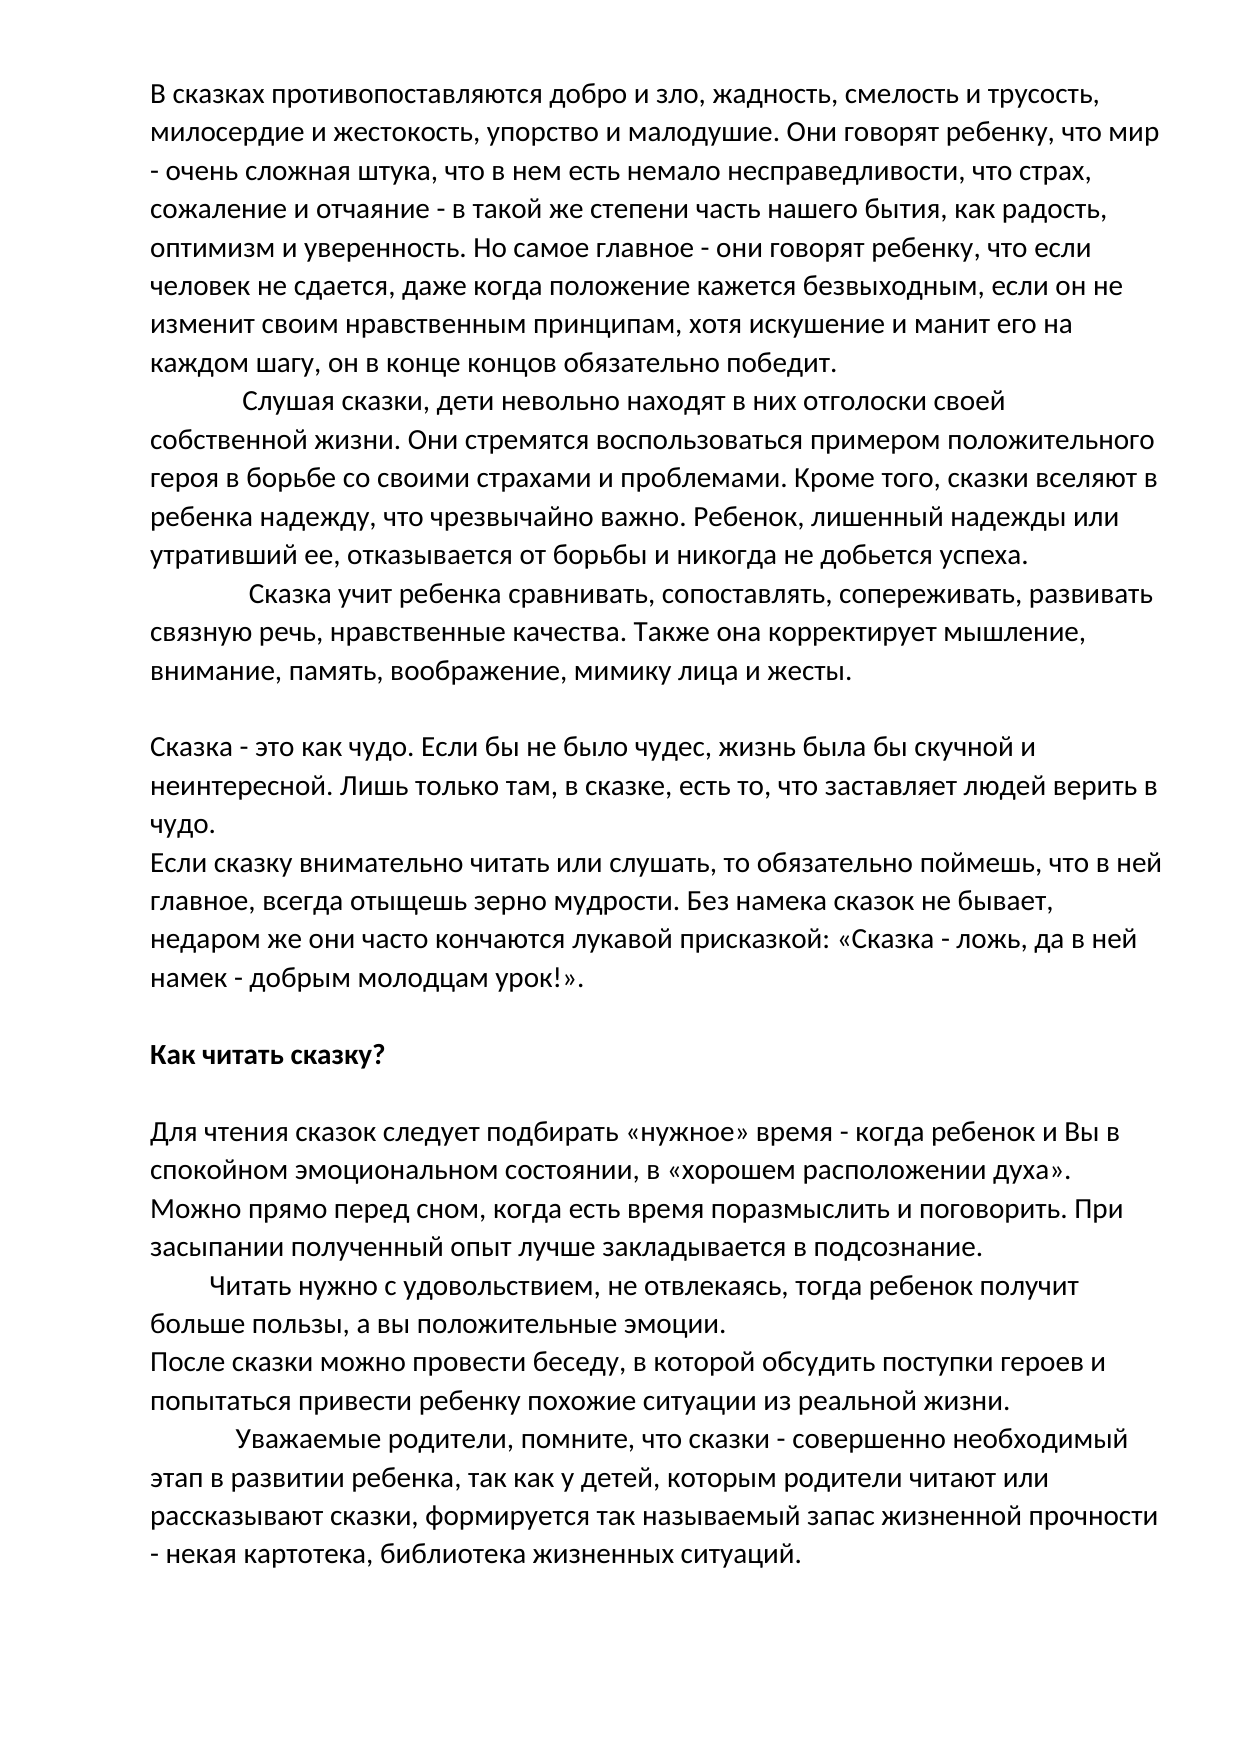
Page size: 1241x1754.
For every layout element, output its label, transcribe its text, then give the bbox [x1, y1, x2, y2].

list В сказках противопоставляются добро и зло, жадность, смелость и трусость, милосердие и жестокость, упорство и малодушие. Они говорят ребенку, что мир - очень сложная штука, что в нем есть немало несправедливости, что страх, сожаление и отчаяние - в такой же степени часть нашего бытия, как радость, оптимизм и уверенность. Но самое главное - они говорят ребенку, что если человек не сдается, даже когда положение кажется безвыходным, если он не изменит своим нравственным принципам, хотя искушение и манит его на каждом шагу, он в конце концов обязательно победит. [150, 75, 1165, 380]
list Сказка учит ребенка сравнивать, сопоставлять, сопереживать, развивать связную речь, нравственные качества. Также она корректирует мышление, внимание, память, воображение, мимику лица и жесты. [150, 575, 1165, 687]
list Уважаемые родители, помните, что сказки - совершенно необходимый этап в развитии ребенка, так как у детей, которым родители читают или рассказывают сказки, формируется так называемый запас жизненной прочности - некая картотека, библиотека жизненных ситуаций. [150, 1420, 1165, 1571]
list Как читать сказку? [150, 1036, 1165, 1072]
list После сказки можно провести беседу, в которой обсудить поступки героев и попытаться привести ребенку похожие ситуации из реальной жизни. [150, 1343, 1165, 1417]
list Для чтения сказок следует подбирать «нужное» время - когда ребенок и Вы в спокойном эмоциональном состоянии, в «хорошем расположении духа». Можно прямо перед сном, когда есть время поразмыслить и поговорить. При засыпании полученный опыт лучше закладывается в подсознание. [150, 1113, 1165, 1264]
list Сказка - это как чудо. Если бы не было чудес, жизнь была бы скучной и неинтересной. Лишь только там, в сказке, есть то, что заставляет людей верить в чудо. [150, 728, 1165, 841]
list Если сказку внимательно читать или слушать, то обязательно поймешь, что в ней главное, всегда отыщешь зерно мудрости. Без намека сказок не бывает, недаром же они часто кончаются лукавой присказкой: «Сказка - ложь, да в ней намек - добрым молодцам урок!». [150, 844, 1165, 995]
list Читать нужно с удовольствием, не отвлекаясь, тогда ребенок получит больше пользы, а вы положительные эмоции. [150, 1267, 1165, 1341]
list Слушая сказки, дети невольно находят в них отголоски своей собственной жизни. Они стремятся воспользоваться примером положительного героя в борьбе со своими страхами и проблемами. Кроме того, сказки вселяют в ребенка надежду, что чрезвычайно важно. Ребенок, лишенный надежды или утративший ее, отказывается от борьбы и никогда не добьется успеха. [150, 382, 1165, 572]
